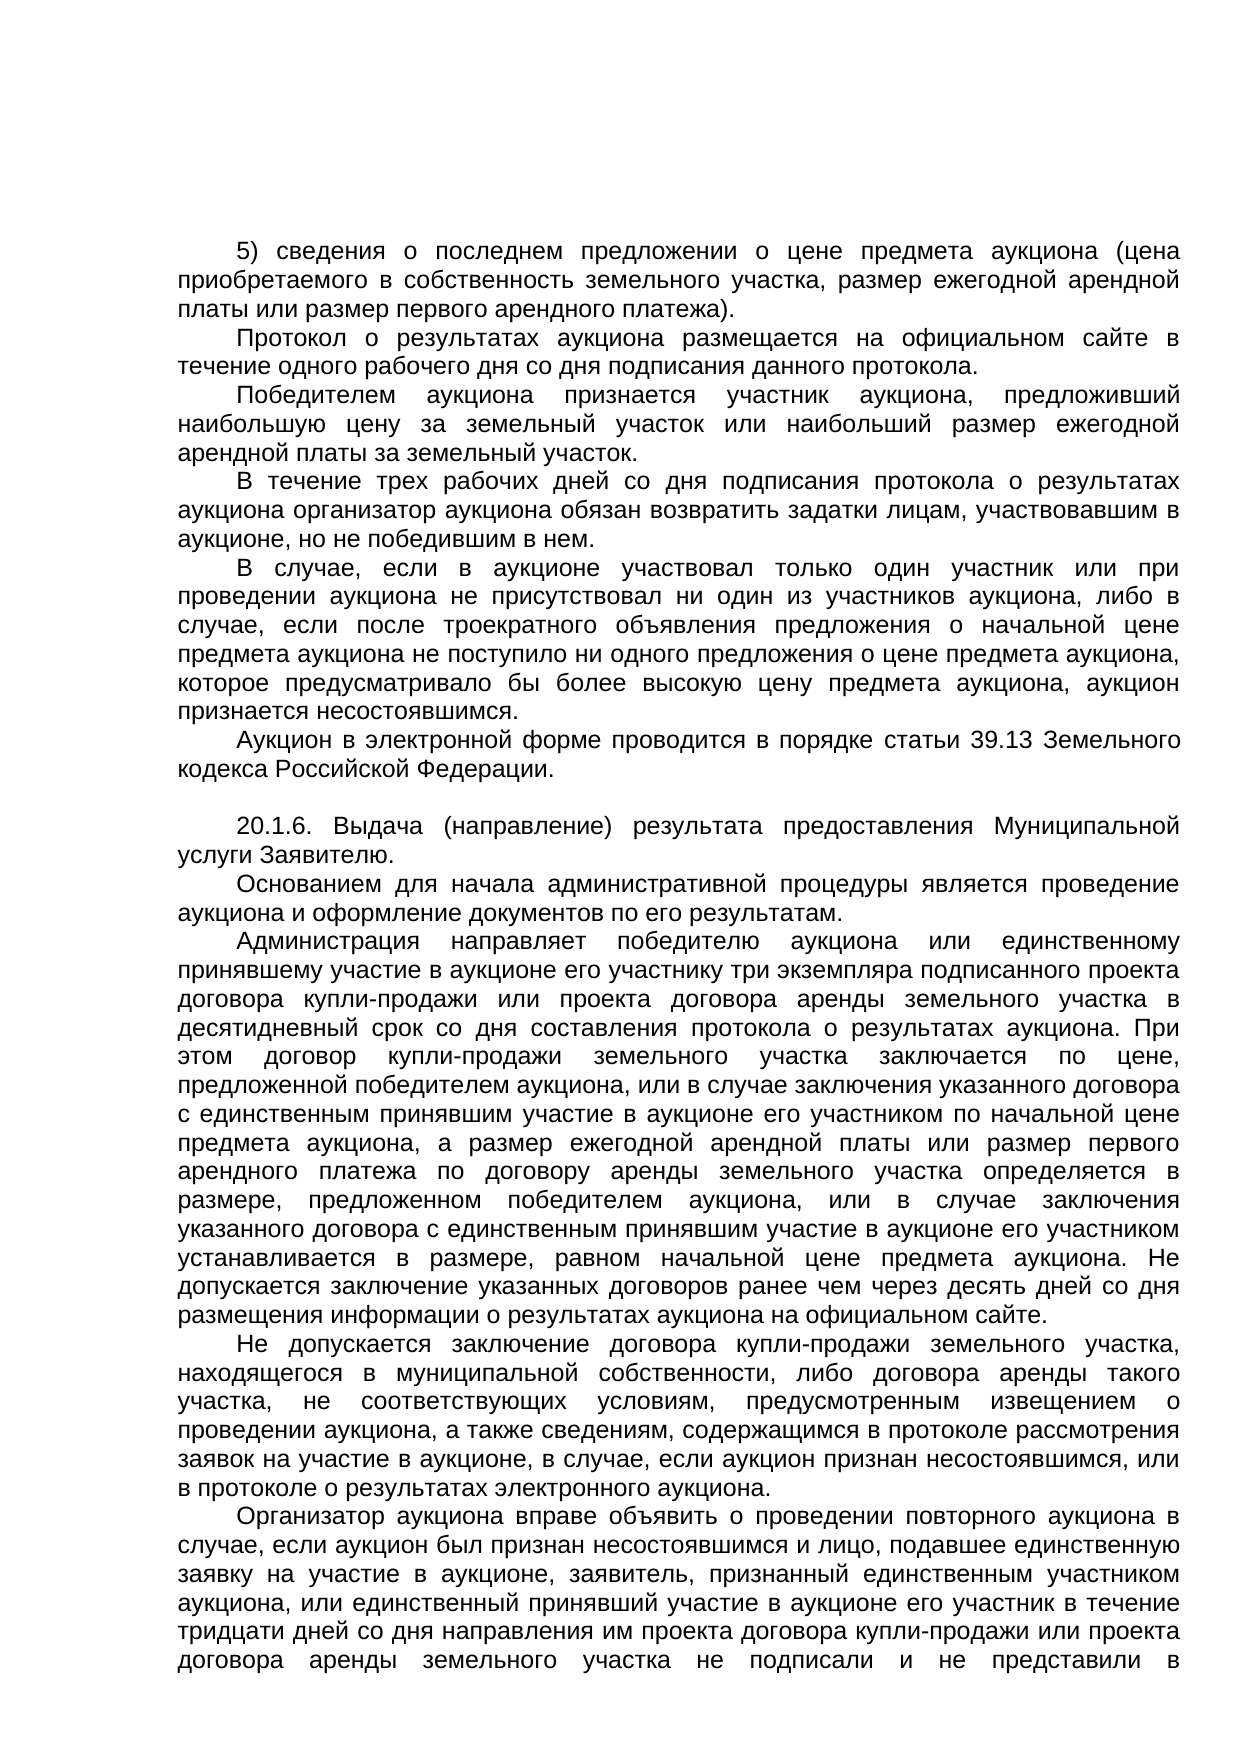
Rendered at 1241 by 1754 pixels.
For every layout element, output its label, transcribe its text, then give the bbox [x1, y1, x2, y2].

text В случае, если в аукционе участвовал только один участник или при проведении аукциона не присутствовал ни один из участников аукциона, либо в случае, если после троекратного объявления предложения о начальной цене предмета аукциона не поступило ни одного предложения о цене предмета аукциона, которое предусматривало бы более высокую цену предмета аукциона, аукцион признается несостоявшимся. [177, 552, 1181, 725]
text 5) сведения о последнем предложении о цене предмета аукциона (цена приобретаемого в собственность земельного участка, размер ежегодной арендной платы или размер первого арендного платежа). [177, 236, 1181, 322]
text 20.1.6. Выдача (направление) результата предоставления Муниципальной услуги Заявителю. [177, 811, 1181, 869]
text Администрация направляет победителю аукциона или единственному принявшему участие в аукционе его участнику три экземпляра подписанного проекта договора купли-продажи или проекта договора аренды земельного участка в десятидневный срок со дня составления протокола о результатах аукциона. При этом договор купли-продажи земельного участка заключается по цене, предложенной победителем аукциона, или в случае заключения указанного договора с единственным принявшим участие в аукционе его участником по начальной цене предмета аукциона, а размер ежегодной арендной платы или размер первого арендного платежа по договору аренды земельного участка определяется в размере, предложенном победителем аукциона, или в случае заключения указанного договора с единственным принявшим участие в аукционе его участником устанавливается в размере, равном начальной цене предмета аукциона. Не допускается заключение указанных договоров ранее чем через десять дней со дня размещения информации о результатах аукциона на официальном сайте. [177, 926, 1181, 1329]
text Протокол о результатах аукциона размещается на официальном сайте в течение одного рабочего дня со дня подписания данного протокола. [177, 322, 1181, 380]
text Не допускается заключение договора купли-продажи земельного участка, находящегося в муниципальной собственности, либо договора аренды такого участка, не соответствующих условиям, предусмотренным извещением о проведении аукциона, а также сведениям, содержащимся в протоколе рассмотрения заявок на участие в аукционе, в случае, если аукцион признан несостоявшимся, или в протоколе о результатах электронного аукциона. [177, 1329, 1181, 1501]
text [177, 1501, 1181, 1674]
text Аукцион в электронной форме проводится в порядке статьи 39.13 Земельного кодекса Российской Федерации. [177, 725, 1181, 782]
text В течение трех рабочих дней со дня подписания протокола о результатах аукциона организатор аукциона обязан возвратить задатки лицам, участвовавшим в аукционе, но не победившим в нем. [177, 466, 1181, 552]
text Победителем аукциона признается участник аукциона, предложивший наибольшую цену за земельный участок или наибольший размер ежегодной арендной платы за земельный участок. [177, 380, 1181, 466]
text Основанием для начала административной процедуры является проведение аукциона и оформление документов по его результатам. [177, 869, 1181, 926]
